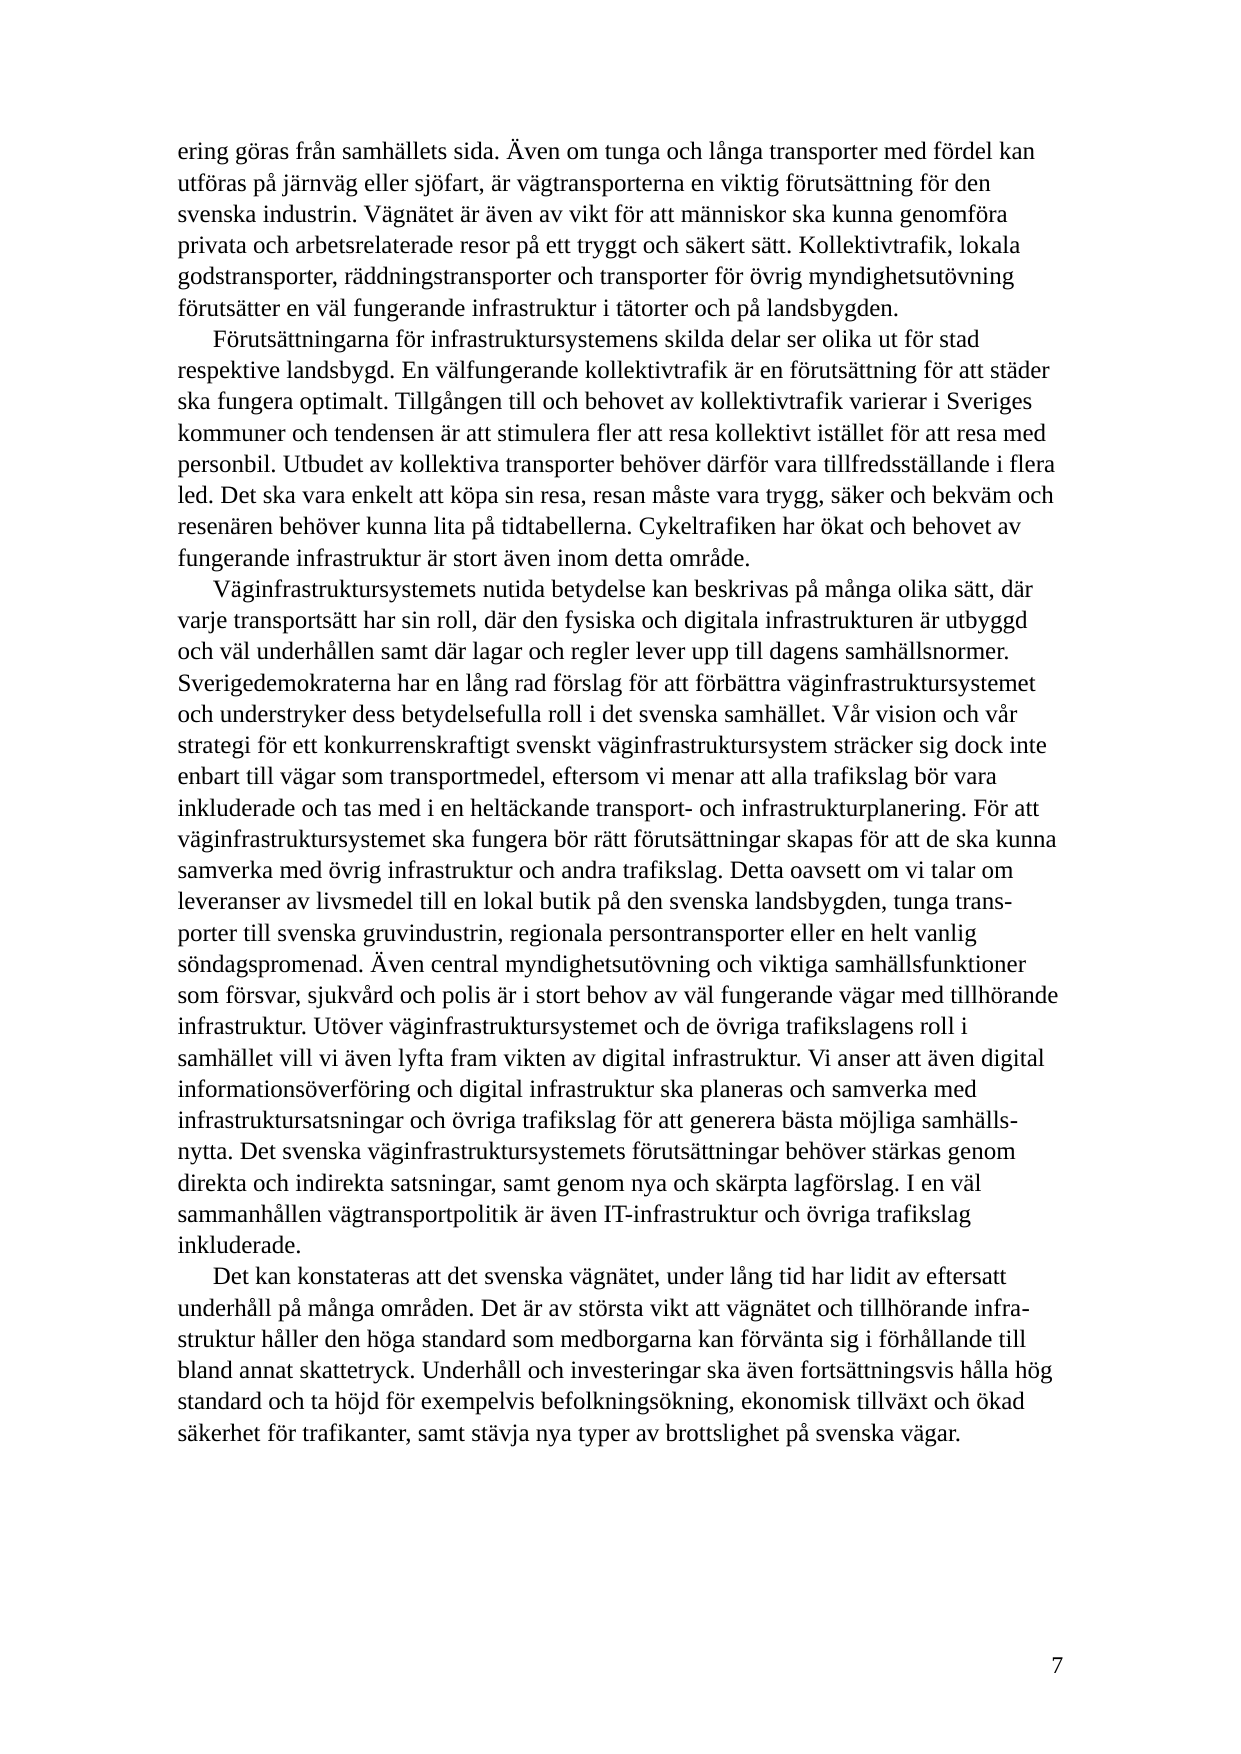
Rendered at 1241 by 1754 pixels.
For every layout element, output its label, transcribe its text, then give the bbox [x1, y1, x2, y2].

text Väginfrastruktursystemets nutida betydelse kan beskrivas på många olika sätt, där varje transportsätt har sin roll, där den fysiska och digitala infrastrukturen är utbyggd och väl underhållen samt där lagar och regler lever upp till dagens samhällsnormer. Sverigedemokraterna har en lång rad förslag för att förbättra väginfrastruktursystemet och understryker dess betydelsefulla roll i det svenska samhället. Vår vision och vår strategi för ett konkurrenskraftigt svenskt väginfrastruktursystem sträcker sig dock inte enbart till vägar som transportmedel, eftersom vi menar att alla trafikslag bör vara inkluderade och tas med i en heltäckande transport- och infrastrukturplanering. För att väginfrastruktursystemet ska fungera bör rätt förutsättningar skapas för att de ska kunna samverka med övrig infrastruktur och andra trafikslag. Detta oavsett om vi talar om leveranser av livsmedel till en lokal butik på den svenska landsbygden, tunga transporter till svenska gruvindustrin, regionala persontransporter eller en helt vanlig söndagspromenad. Även central myndighetsutövning och viktiga samhällsfunktioner som försvar, sjukvård och polis är i stort behov av väl fungerande vägar med tillhörande infrastruktur. Utöver väginfrastruktursystemet och de övriga trafikslagens roll i samhället vill vi även lyfta fram vikten av digital infrastruktur. Vi anser att även digital informationsöverföring och digital infrastruktur ska planeras och samverka med infrastruktursatsningar och övriga trafikslag för att generera bästa möjliga samhällsnytta. Det svenska väginfrastruktursystemets förutsättningar behöver stärkas genom direkta och indirekta satsningar, samt genom nya och skärpta lagförslag. I en väl sammanhållen vägtransportpolitik är även IT-infrastruktur och övriga trafikslag inkluderade. [177, 571, 1063, 1259]
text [177, 134, 1063, 321]
text Det kan konstateras att det svenska vägnätet, under lång tid har lidit av eftersatt underhåll på många områden. Det är av största vikt att vägnätet och tillhörande infrastruktur håller den höga standard som medborgarna kan förvänta sig i förhållande till bland annat skattetryck. Underhåll och investeringar ska även fortsättningsvis hålla hög standard och ta höjd för exempelvis befolkningsökning, ekonomisk tillväxt och ökad säkerhet för trafikanter, samt stävja nya typer av brottslighet på svenska vägar. [177, 1259, 1063, 1446]
text Förutsättningarna för infrastruktursystemens skilda delar ser olika ut för stad respektive landsbygd. En välfungerande kollektivtrafik är en förutsättning för att städer ska fungera optimalt. Tillgången till och behovet av kollektivtrafik varierar i Sveriges kommuner och tendensen är att stimulera fler att resa kollektivt istället för att resa med personbil. Utbudet av kollektiva transporter behöver därför vara tillfredsställande i flera led. Det ska vara enkelt att köpa sin resa, resan måste vara trygg, säker och bekväm och resenären behöver kunna lita på tidtabellerna. Cykeltrafiken har ökat och behovet av fungerande infrastruktur är stort även inom detta område. [177, 321, 1063, 571]
